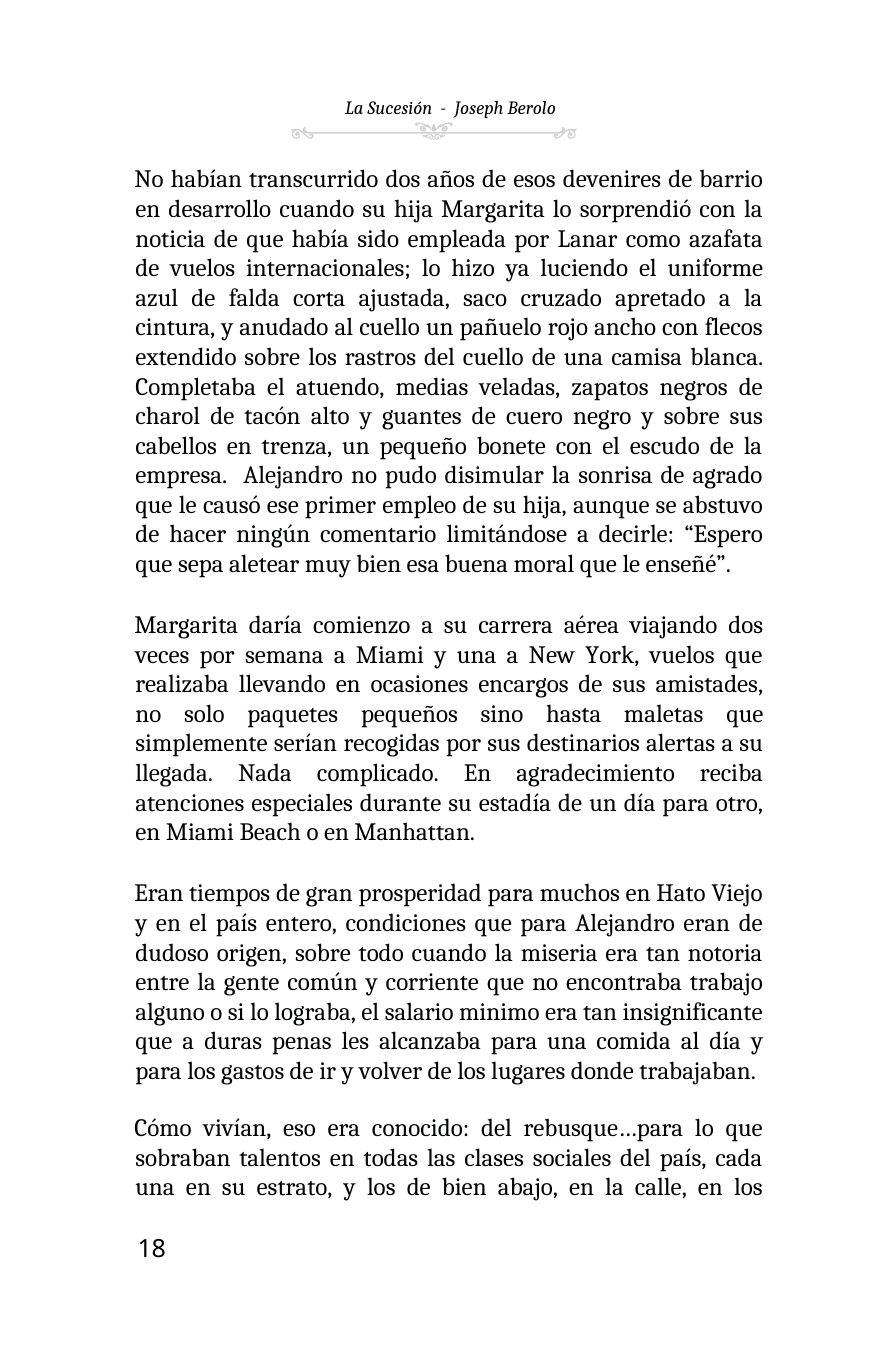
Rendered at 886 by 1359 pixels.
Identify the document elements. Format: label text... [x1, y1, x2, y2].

text Eran tiempos de gran prosperidad para muchos en Hato Viejo y en el país entero, condiciones que para Alejandro eran de dudoso origen, sobre todo cuando la miseria era tan notoria entre la gente común y corriente que no encontraba trabajo alguno o si lo lograba, el salario minimo era tan insignificante que a duras penas les alcanzaba para una comida al día y para los gastos de ir y volver de los lugares donde trabajaban. [134, 879, 764, 1086]
text No habían transcurrido dos años de esos devenires de barrio en desarrollo cuando su hija Margarita lo sorprendió con la noticia de que había sido empleada por Lanar como azafata de vuelos internacionales; lo hizo ya luciendo el uniforme azul de falda corta ajustada, saco cruzado apretado a la cintura, y anudado al cuello un pañuelo rojo ancho con flecos extendido sobre los rastros del cuello de una camisa blanca. Completaba el atuendo, medias veladas, zapatos negros de charol de tacón alto y guantes de cuero negro y sobre sus cabellos en trenza, un pequeño bonete con el escudo de la empresa. Alejandro no pudo disimular la sonrisa de agrado que le causó ese primer empleo de su hija, aunque se abstuvo de hacer ningún comentario limitándose a decirle: “Espero que sepa aletear muy bien esa buena moral que le enseñé”. [134, 165, 764, 579]
text Margarita daría comienzo a su carrera aérea viajando dos veces por semana a Miami y una a New York, vuelos que realizaba llevando en ocasiones encargos de sus amistades, no solo paquetes pequeños sino hasta maletas que simplemente serían recogidas por sus destinarios alertas a su llegada. Nada complicado. En agradecimiento reciba atenciones especiales durante su estadía de un día para otro, en Miami Beach o en Manhattan. [134, 611, 764, 847]
